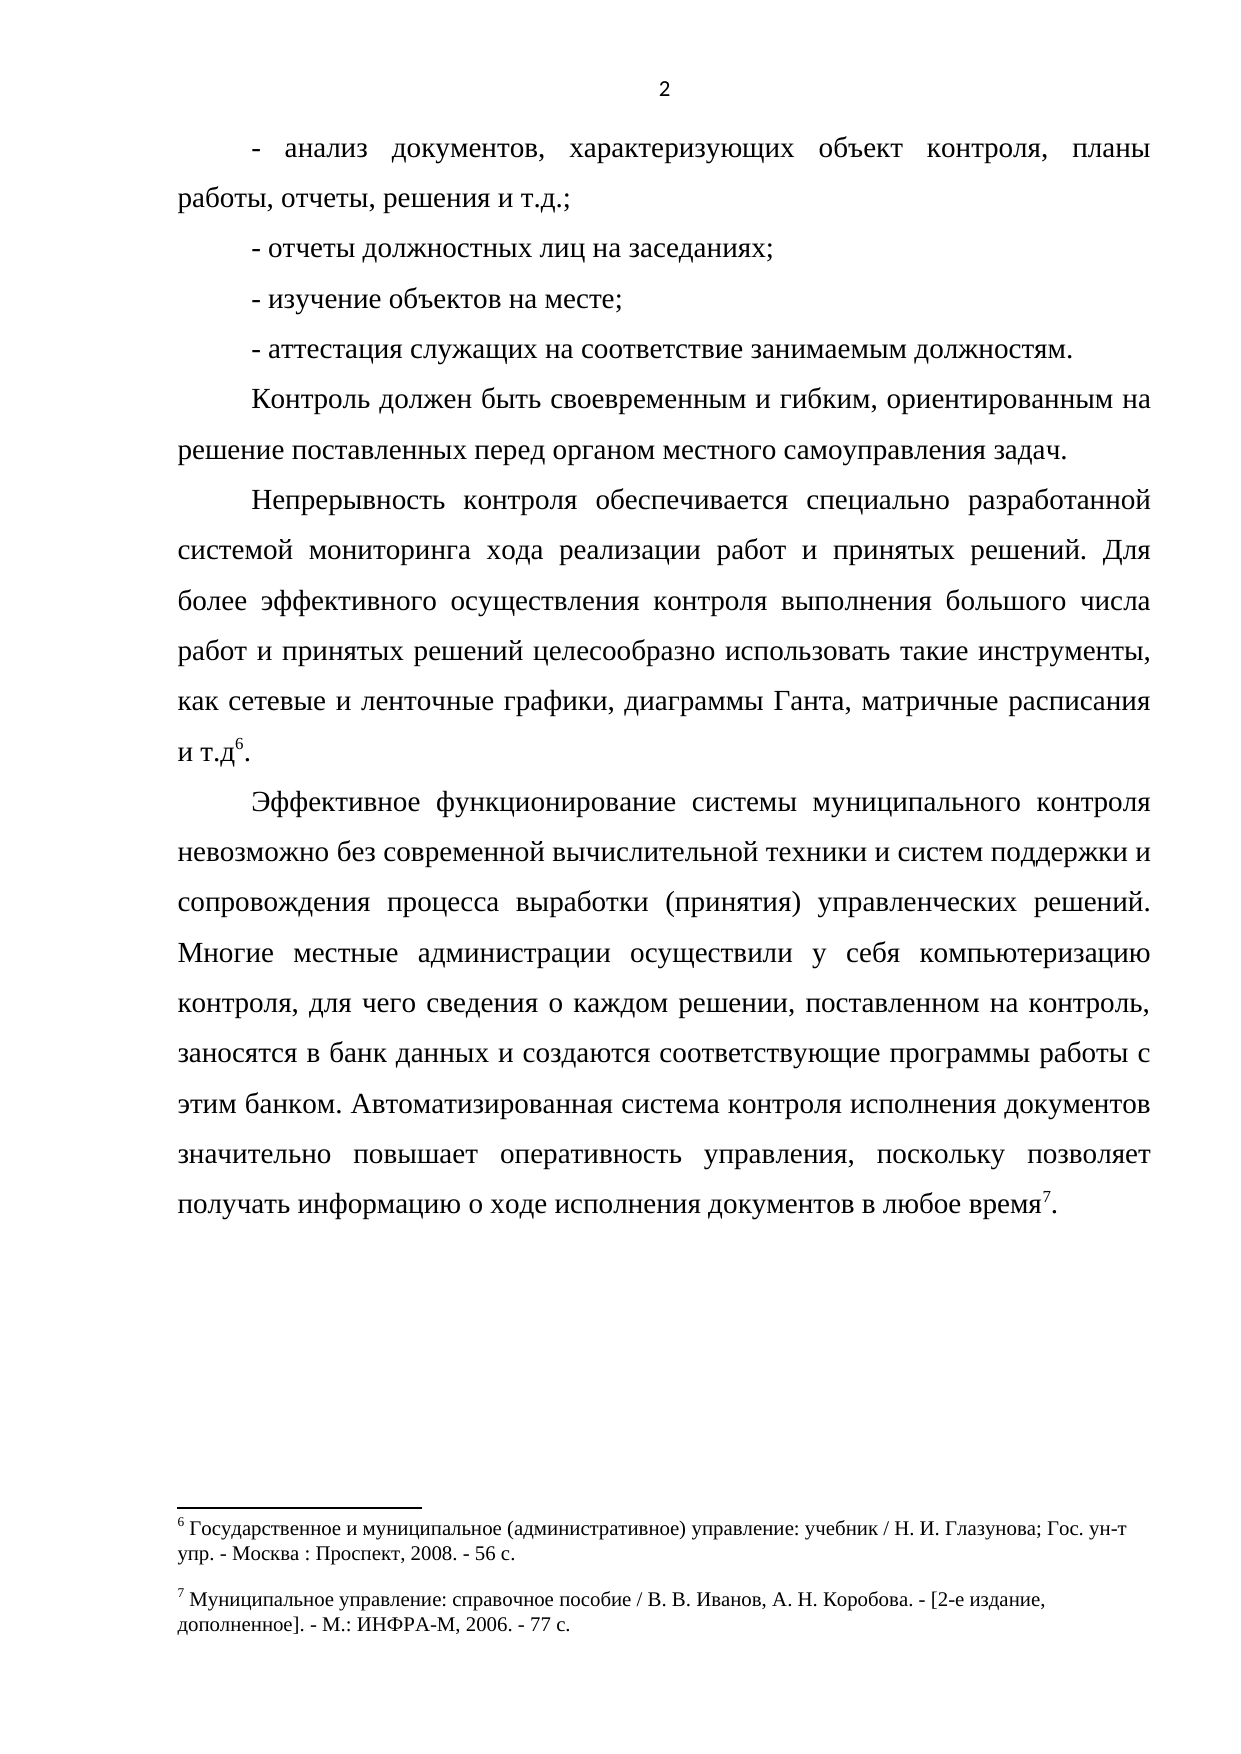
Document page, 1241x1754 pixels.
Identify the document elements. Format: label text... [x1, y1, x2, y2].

text - анализ документов, характеризующих объект контроля, планы работы, отчеты, решения и т.д.; [177, 130, 1152, 214]
text Непрерывность контроля обеспечивается специально разработанной системой мониторинга хода реализации работ и принятых решений. Для более эффективного осуществления контроля выполнения большого числа работ и принятых решений целесообразно использовать такие инструменты, как сетевые и ленточные графики, диаграммы Ганта, матричные расписания и т.д. [177, 482, 1152, 767]
text - изучение объектов на месте; [177, 281, 1152, 314]
text Эффективное функционирование системы муниципального контроля невозможно без современной вычислительной техники и систем поддержки и сопровождения процесса выработки (принятия) управленческих решений. Многие местные администрации осуществили у себя компьютеризацию контроля, для чего сведения о каждом решении, поставленном на контроль, заносятся в банк данных и создаются соответствующие программы работы с этим банком. Автоматизированная система контроля исполнения документов значительно повышает оперативность управления, поскольку позволяет получать информацию о ходе исполнения документов в любое время. [177, 784, 1152, 1220]
text - отчеты должностных лиц на заседаниях; [177, 231, 1152, 264]
text - аттестация служащих на соответствие занимаемым должностям. [177, 331, 1152, 365]
text Контроль должен быть своевременным и гибким, ориентированным на решение поставленных перед органом местного самоуправления задач. [177, 381, 1152, 465]
